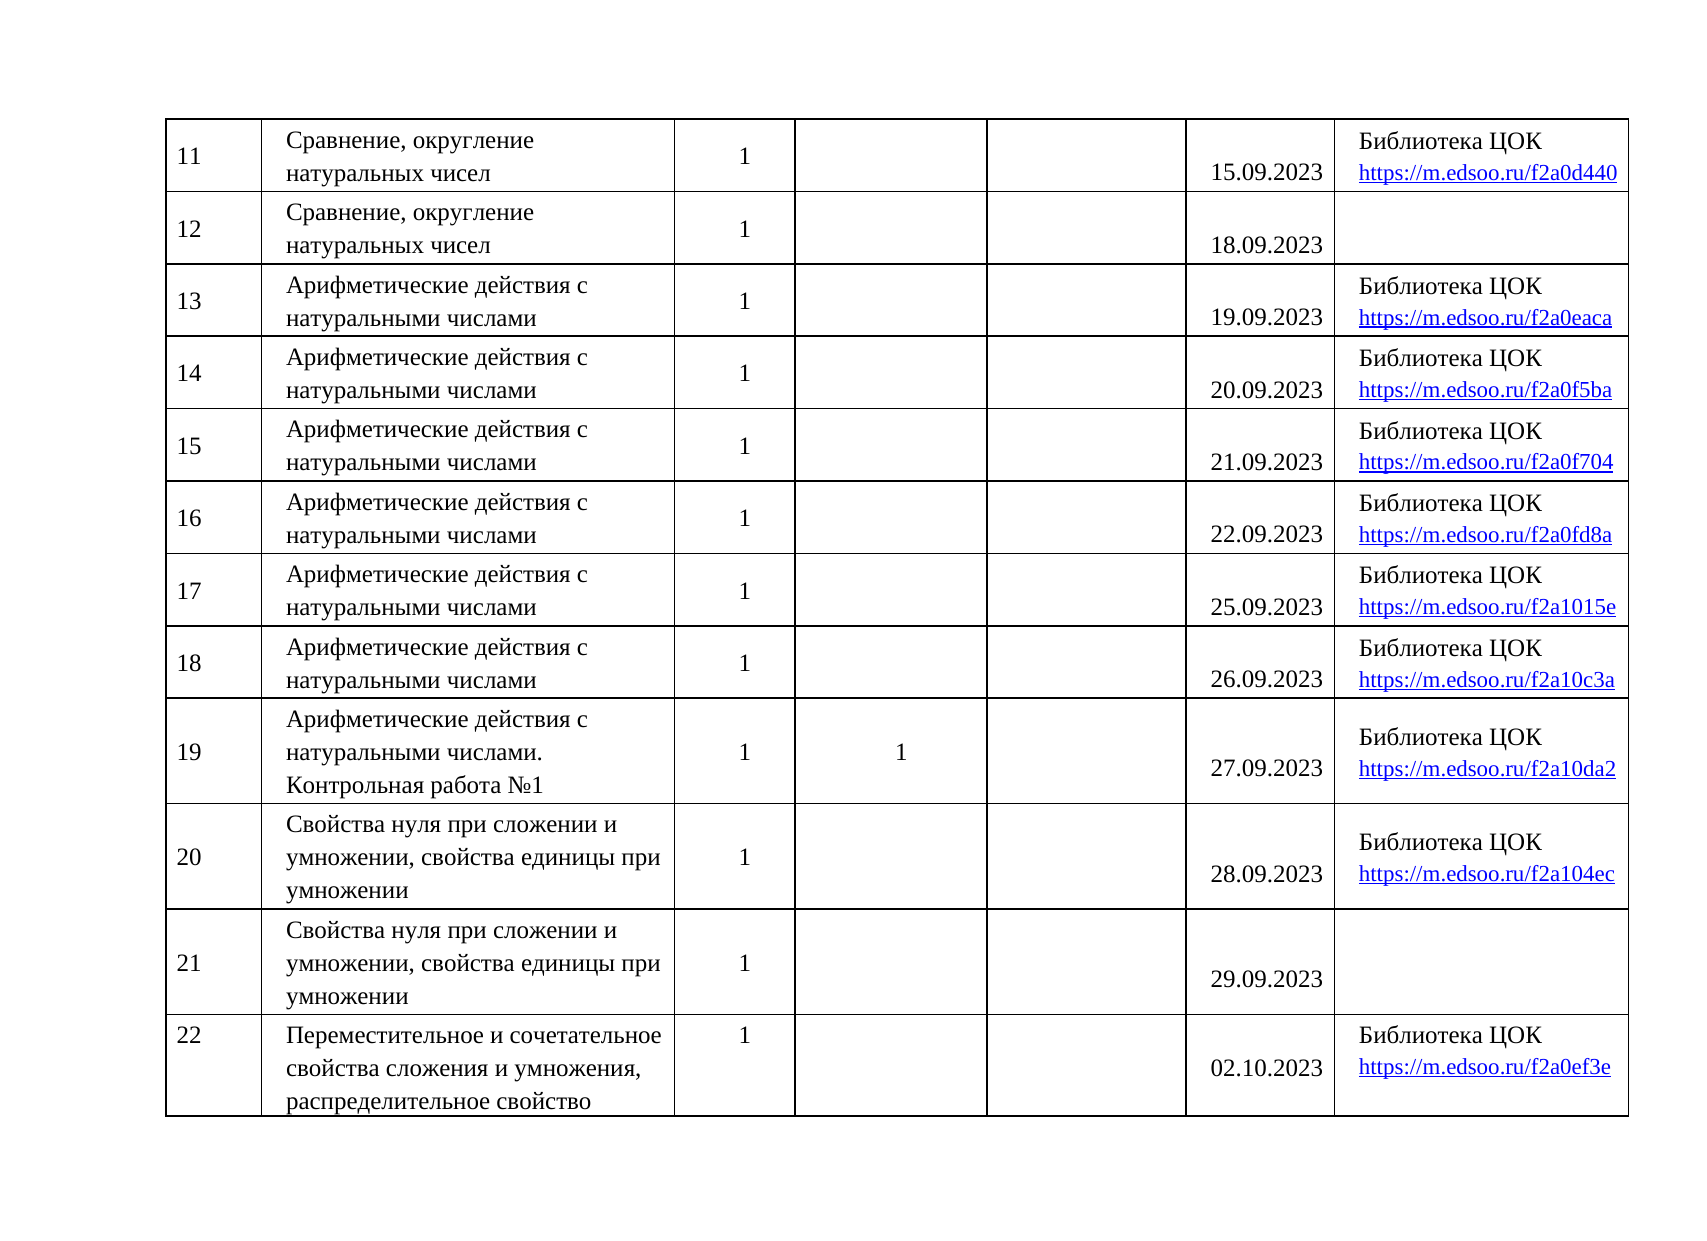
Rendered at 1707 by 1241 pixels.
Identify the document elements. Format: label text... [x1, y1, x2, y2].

table_cell Арифметические действия с натуральными числами [262, 409, 674, 480]
table_cell [796, 337, 986, 408]
table_cell 12 [167, 192, 261, 263]
table_cell Библиотека ЦОК https://m.edsoo.ru/f2a104ec [1335, 804, 1628, 908]
table_cell [988, 699, 1185, 803]
table_cell 15 [167, 409, 261, 480]
table_cell 20 [167, 804, 261, 908]
table_cell Библиотека ЦОК https://m.edsoo.ru/f2a0fd8a [1335, 482, 1628, 552]
table_cell Библиотека ЦОК https://m.edsoo.ru/f2a0eaca [1335, 265, 1628, 335]
table_cell 1 [675, 699, 794, 803]
table_cell 1 [675, 409, 794, 480]
table_cell [796, 627, 986, 697]
table_cell 26.09.2023 [1187, 627, 1334, 697]
table_cell Свойства нуля при сложении и умножении, свойства единицы при умножении [262, 804, 674, 908]
table_cell 19 [167, 699, 261, 803]
table_cell 17 [167, 554, 261, 625]
table_cell [988, 337, 1185, 408]
table_cell 21.09.2023 [1187, 409, 1334, 480]
table_cell 1 [675, 1015, 794, 1115]
table_cell [988, 482, 1185, 552]
table_cell 1 [675, 554, 794, 625]
table_cell [796, 120, 986, 191]
table_cell 21 [167, 910, 261, 1013]
table_cell [988, 409, 1185, 480]
table_cell 22 [167, 1015, 261, 1115]
table_cell 27.09.2023 [1187, 699, 1334, 803]
table_cell Арифметические действия с натуральными числами [262, 554, 674, 625]
table_cell 19.09.2023 [1187, 265, 1334, 335]
table_cell [796, 409, 986, 480]
table_cell 20.09.2023 [1187, 337, 1334, 408]
table_cell Сравнение, округление натуральных чисел [262, 192, 674, 263]
table_cell Арифметические действия с натуральными числами. Контрольная работа №1 [262, 699, 674, 803]
table_cell [796, 265, 986, 335]
table_cell 1 [675, 337, 794, 408]
table_cell Библиотека ЦОК https://m.edsoo.ru/f2a0f5ba [1335, 337, 1628, 408]
table_cell 1 [675, 804, 794, 908]
table_cell Библиотека ЦОК https://m.edsoo.ru/f2a0f704 [1335, 409, 1628, 480]
table_cell 25.09.2023 [1187, 554, 1334, 625]
table_cell Арифметические действия с натуральными числами [262, 627, 674, 697]
table_cell [796, 804, 986, 908]
table_cell [988, 192, 1185, 263]
table_cell 1 [675, 627, 794, 697]
table_cell Библиотека ЦОК https://m.edsoo.ru/f2a10c3a [1335, 627, 1628, 697]
table_cell [988, 804, 1185, 908]
table_cell Арифметические действия с натуральными числами [262, 337, 674, 408]
table_cell [796, 910, 986, 1013]
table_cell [262, 1015, 674, 1115]
table_cell [988, 554, 1185, 625]
table_cell 16 [167, 482, 261, 552]
table_cell 18.09.2023 [1187, 192, 1334, 263]
table_cell 14 [167, 337, 261, 408]
table_cell 1 [675, 482, 794, 552]
table_cell 1 [675, 192, 794, 263]
table_cell [1335, 192, 1628, 263]
table_cell Библиотека ЦОК https://m.edsoo.ru/f2a1015e [1335, 554, 1628, 625]
table_cell [796, 192, 986, 263]
table_cell Свойства нуля при сложении и умножении, свойства единицы при умножении [262, 910, 674, 1013]
table_cell Арифметические действия с натуральными числами [262, 265, 674, 335]
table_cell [1335, 1015, 1628, 1115]
table_cell [1335, 910, 1628, 1013]
table_cell 15.09.2023 [1187, 120, 1334, 191]
table_cell 1 [675, 910, 794, 1013]
table_cell 13 [167, 265, 261, 335]
table_cell 1 [675, 265, 794, 335]
table_cell [796, 554, 986, 625]
table_cell Арифметические действия с натуральными числами [262, 482, 674, 552]
table_cell 22.09.2023 [1187, 482, 1334, 552]
table_cell [988, 627, 1185, 697]
table_cell [796, 1015, 986, 1115]
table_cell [262, 120, 674, 191]
table_cell 28.09.2023 [1187, 804, 1334, 908]
table_cell 11 [167, 120, 261, 191]
table_cell [988, 910, 1185, 1013]
table_cell [796, 482, 986, 552]
table_cell 1 [675, 120, 794, 191]
table_cell [988, 265, 1185, 335]
table_cell [988, 120, 1185, 191]
table_cell 29.09.2023 [1187, 910, 1334, 1013]
table_cell 02.10.2023 [1187, 1015, 1334, 1115]
table_cell Библиотека ЦОК https://m.edsoo.ru/f2a10da2 [1335, 699, 1628, 803]
table_cell 18 [167, 627, 261, 697]
table_cell 1 [796, 699, 986, 803]
table_cell [988, 1015, 1185, 1115]
table_cell Библиотека ЦОК https://m.edsoo.ru/f2a0d440 [1335, 120, 1628, 191]
